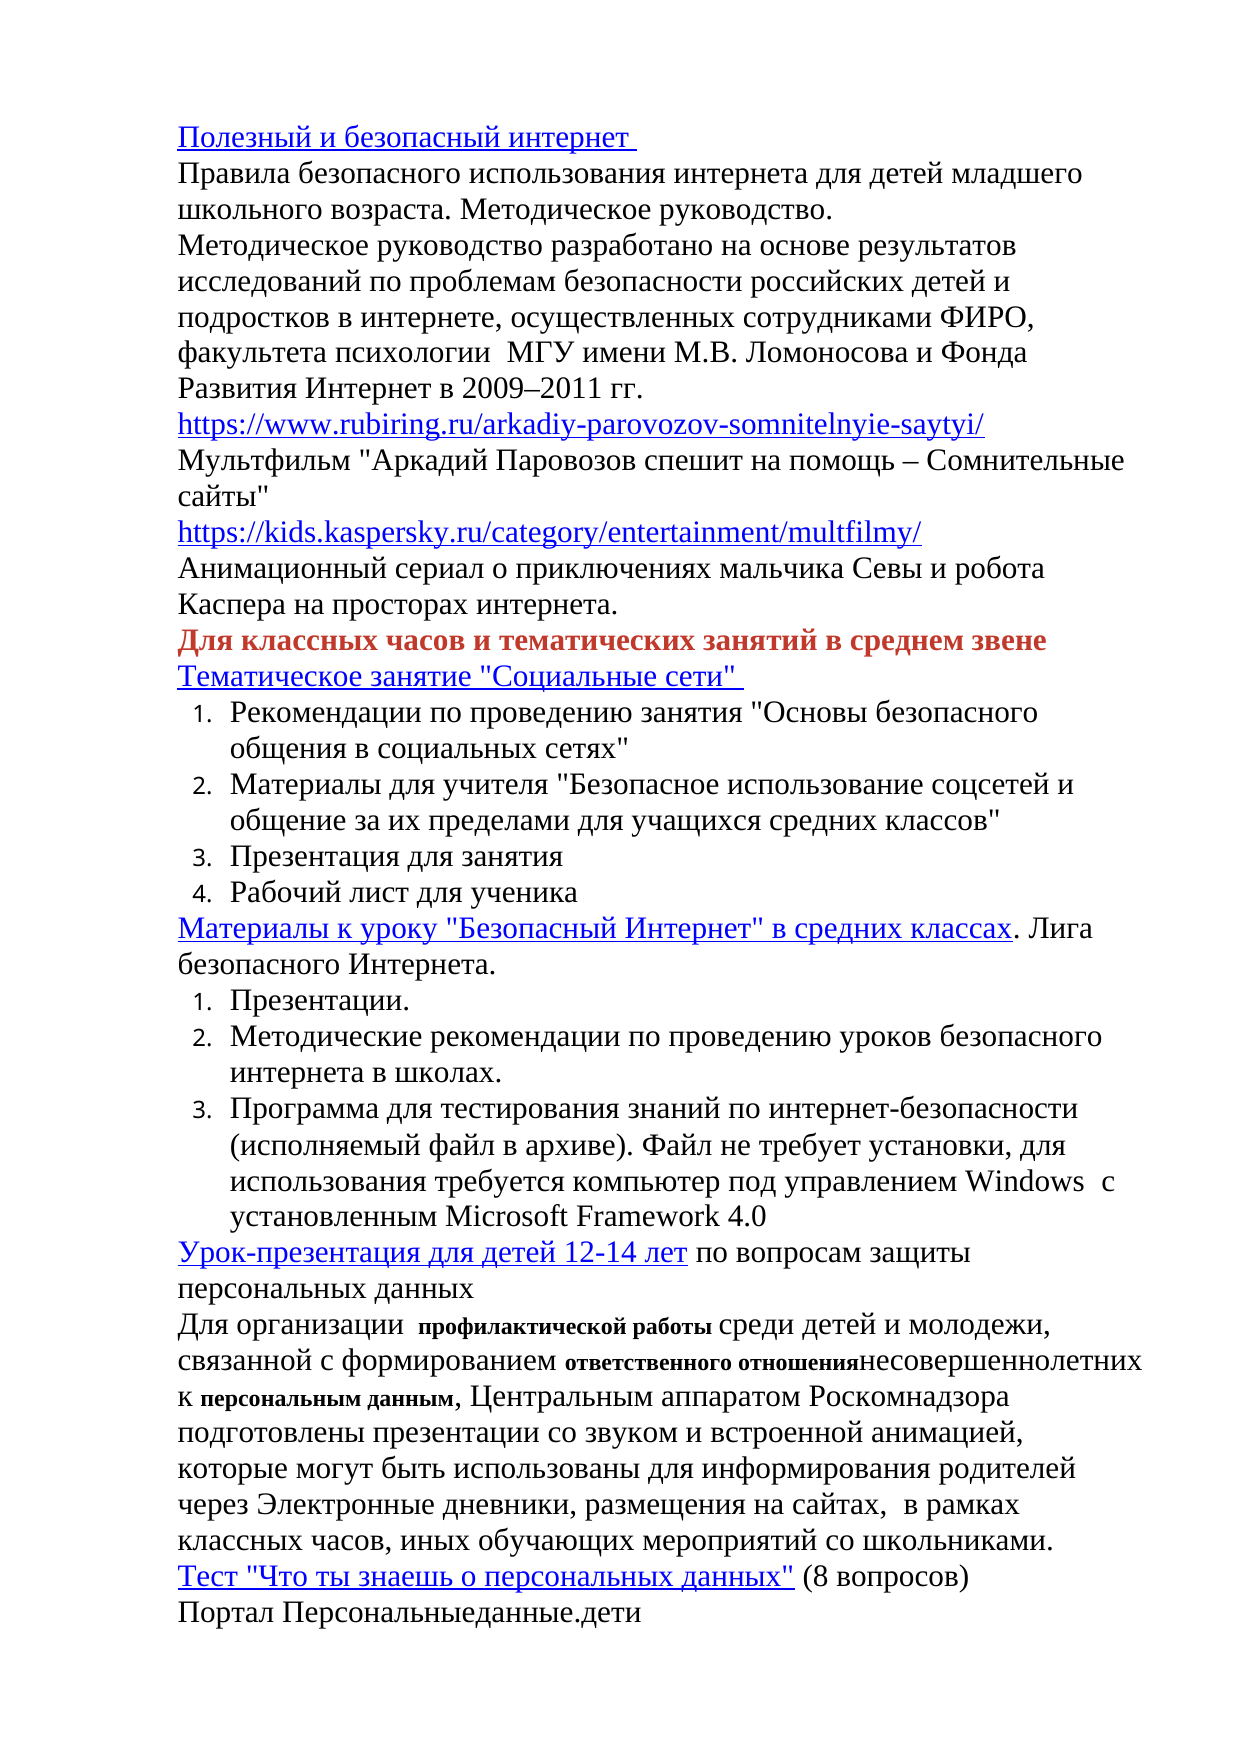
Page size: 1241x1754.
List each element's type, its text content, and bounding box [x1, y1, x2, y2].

list Материалы для учителя "Безопасное использование соцсетей и общение за их пределами для учащихся средних классов" [192, 765, 1143, 837]
text https://www.rubiring.ru/arkadiy-parovozov-somnitelnyie-saytyi/ Мультфильм "Аркадий Паровозов спешит на помощь – Сомнительные сайты" [177, 406, 1143, 513]
list Программа для тестирования знаний по интернет-безопасности (исполняемый файл в архиве). Файл не требует установки, для использования требуется компьютер под управлением Windows с установленным Microsoft Framework 4.0 [192, 1090, 1143, 1234]
list Рекомендации по проведению занятия "Основы безопасного общения в социальных сетях" [192, 693, 1143, 765]
text Полезный и безопасный интернет Правила безопасного использования интернета для детей младшего школьного возраста. Методическое руководство. Методическое руководство разработано на основе результатов исследований по проблемам безопасности российских детей и подростков в интернете, осуществленных сотрудниками ФИРО, факультета психологии МГУ имени М.В. Ломоносова и Фонда Развития Интернет в 2009–2011 гг. [177, 118, 1143, 406]
list Методические рекомендации по проведению уроков безопасного интернета в школах. [192, 1018, 1143, 1090]
text Для классных часов и тематических занятий в среднем звене Тематическое занятие "Социальные сети" [177, 621, 1143, 693]
text https://kids.kaspersky.ru/category/entertainment/multfilmy/ Анимационный сериал о приключениях мальчика Севы и робота Каспера на просторах интернета. [177, 513, 1143, 621]
text Урок-презентация для детей 12-14 лет по вопросам защиты персональных данных Для организации профилактической работы среди детей и молодежи, связанной с формированием ответственного отношениянесовершеннолетних к персональным данным, Центральным аппаратом Роскомнадзора подготовлены презентации со звуком и встроенной анимацией, которые могут быть использованы для информирования родителей через Электронные дневники, размещения на сайтах, в рамках классных часов, иных обучающих мероприятий со школьниками. [177, 1234, 1143, 1557]
list Рабочий лист для ученика [192, 873, 1143, 909]
list Презентации. [192, 981, 1143, 1018]
text Материалы к уроку "Безопасный Интернет" в средних классах. Лига безопасного Интернета. [177, 909, 1143, 981]
text Тест "Что ты знаешь о персональных данных" (8 вопросов) Портал Персональныеданные.дети [177, 1557, 1143, 1629]
list Презентация для занятия [192, 837, 1143, 873]
